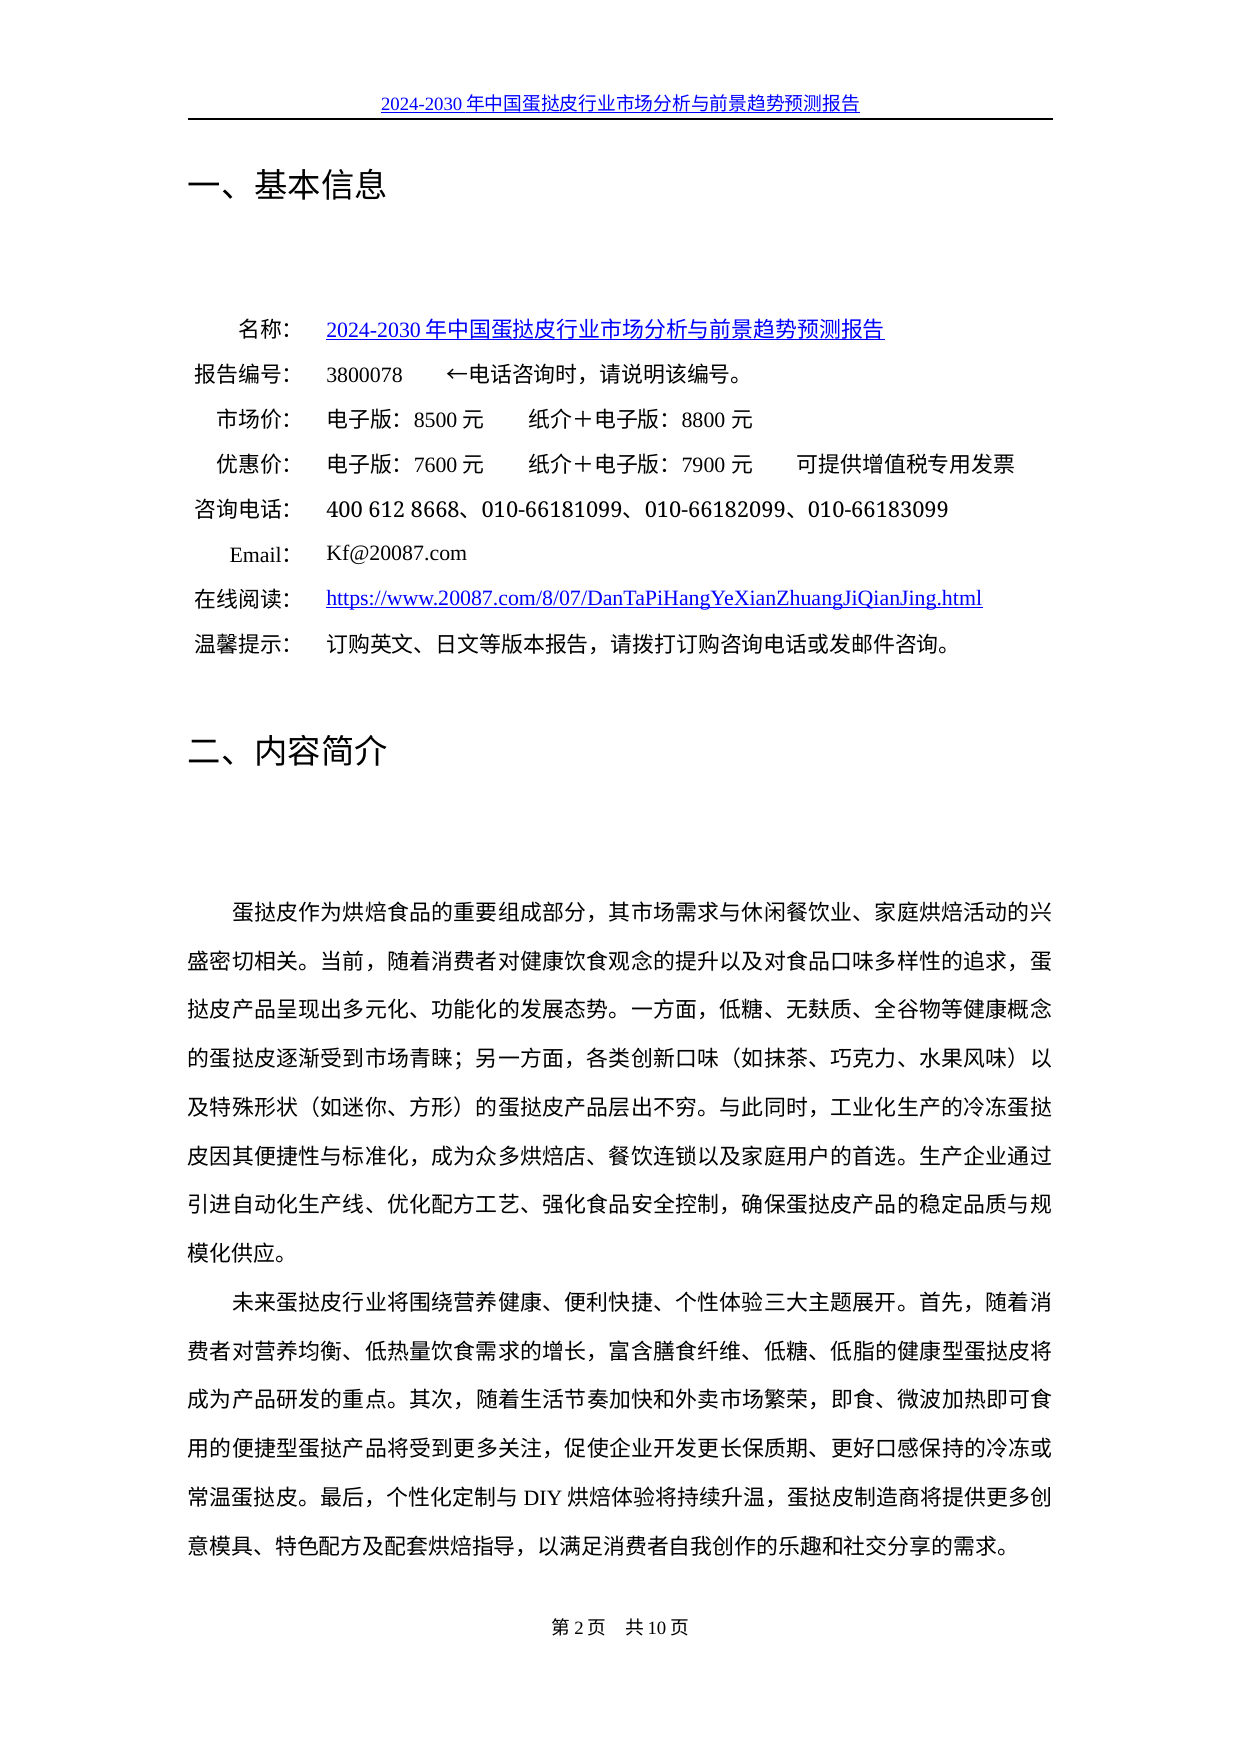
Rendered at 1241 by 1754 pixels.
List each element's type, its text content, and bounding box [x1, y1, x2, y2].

table_cell 温馨提示： [167, 627, 315, 672]
table_cell 咨询电话： [167, 492, 315, 537]
table_cell Kf@20087.com [315, 537, 1073, 582]
table_cell 电子版：7600 元 纸介＋电子版：7900 元 可提供增值税专用发票 [315, 447, 1073, 492]
table_cell Email： [167, 537, 315, 582]
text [187, 894, 1053, 1561]
table_cell 3800078 ←电话咨询时，请说明该编号。 [315, 357, 1073, 402]
table_cell [315, 582, 1073, 627]
table_cell 优惠价： [167, 447, 315, 492]
table_header 名称： [167, 312, 315, 357]
table_cell 订购英文、日文等版本报告，请拨打订购咨询电话或发邮件咨询。 [315, 627, 1073, 672]
title 一、基本信息 [187, 150, 1053, 215]
table_cell 报告编号： [167, 357, 315, 402]
table_cell 市场价： [167, 402, 315, 447]
table_cell 在线阅读： [167, 582, 315, 627]
table_header 2024-2030年中国蛋挞皮行业市场分析与前景趋势预测报告 [315, 312, 1073, 357]
title 二、内容简介 [187, 717, 1053, 782]
table_cell 400 612 8668、010-66181099、010-66182099、010-66183099 [315, 492, 1073, 537]
table_cell 电子版：8500 元 纸介＋电子版：8800 元 [315, 402, 1073, 447]
